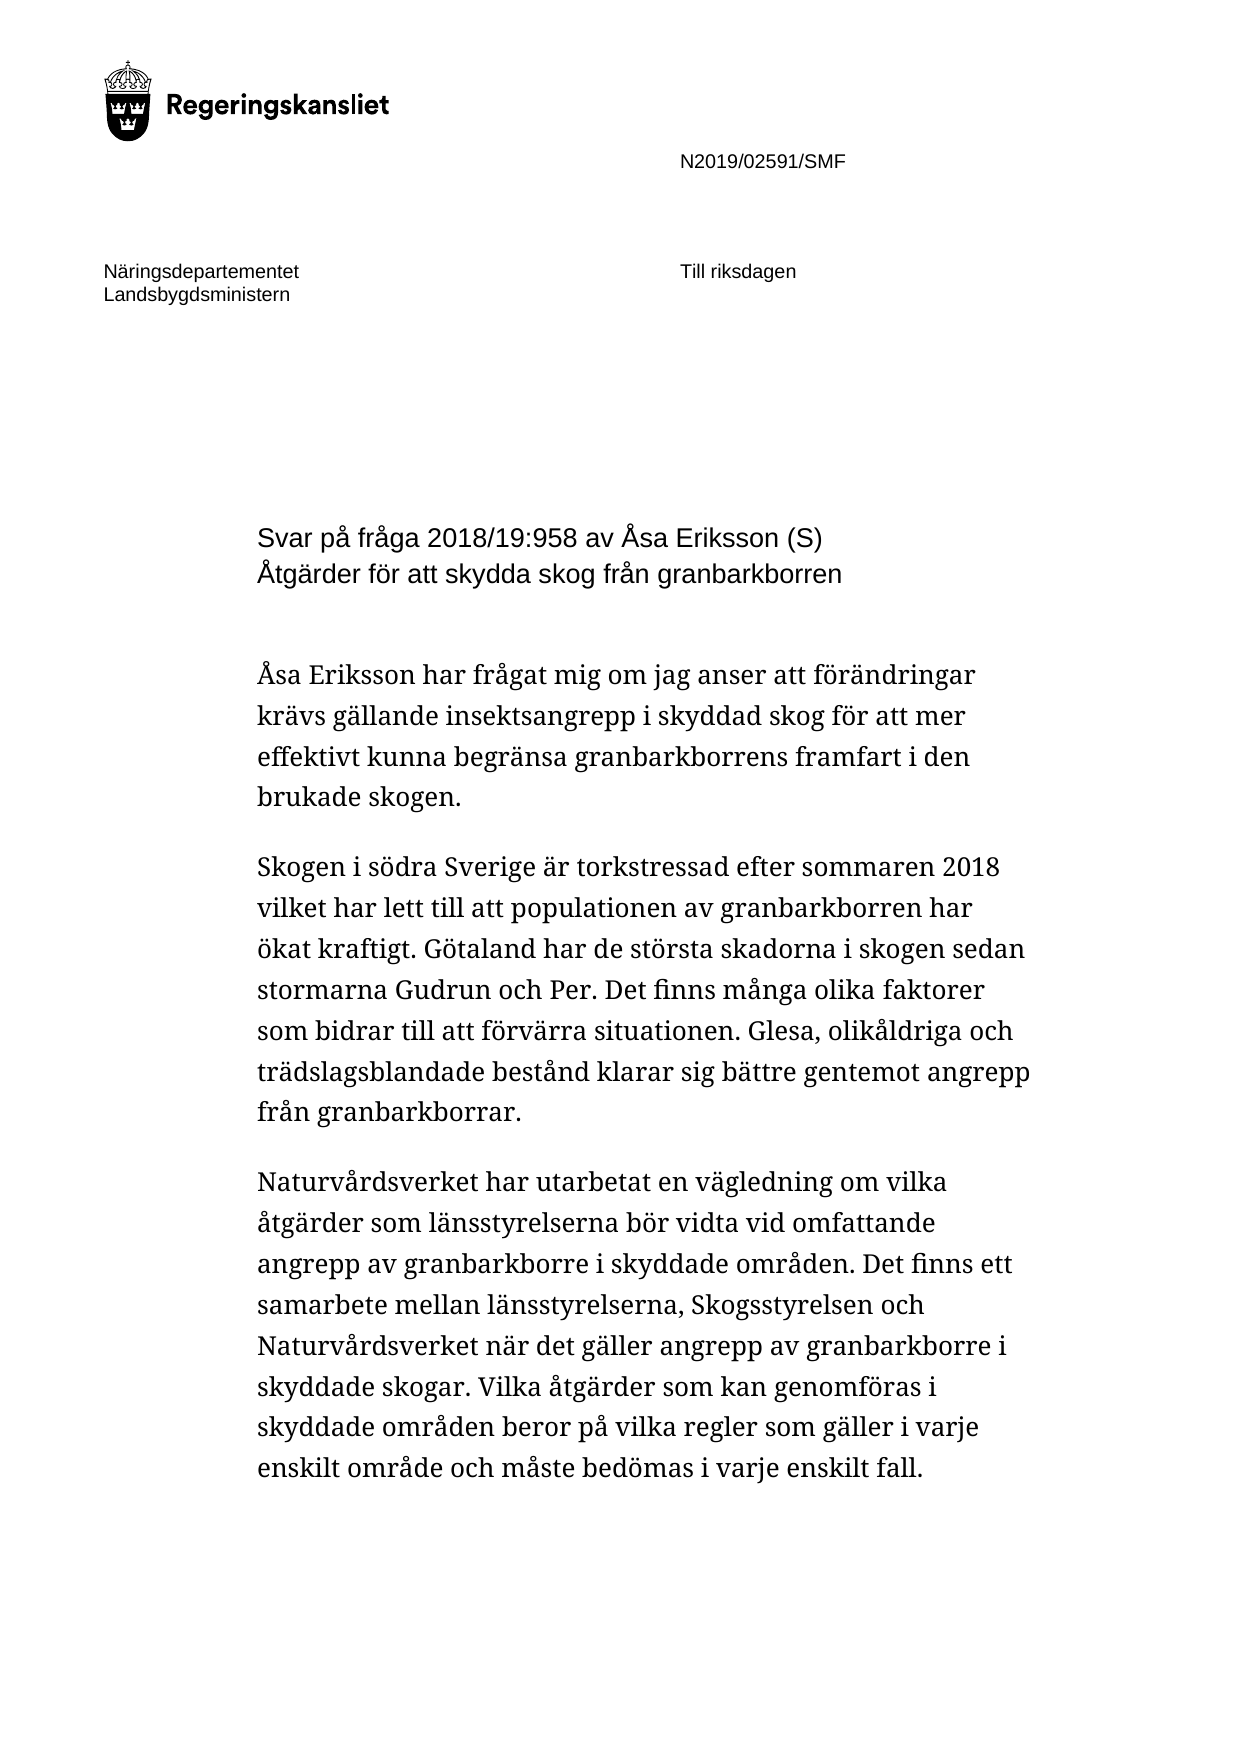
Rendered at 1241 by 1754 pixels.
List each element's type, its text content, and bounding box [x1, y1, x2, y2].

text Skogen i södra Sverige är torkstressad efter sommaren 2018 vilket har lett till att populationen av granbarkborren har ökat kraftigt. Götaland har de största skadorna i skogen sedan stormarna Gudrun och Per. Det finns många olika faktorer som bidrar till att förvärra situationen. Glesa, olikåldriga och trädslagsblandade bestånd klarar sig bättre gentemot angrepp från granbarkborrar. [257, 849, 1033, 1129]
text Åsa Eriksson har frågat mig om jag anser att förändringar krävs gällande insektsangrepp i skyddad skog för att mer effektivt kunna begränsa granbarkborrens framfart i den brukade skogen. [257, 657, 1033, 814]
text Naturvårdsverket har utarbetat en vägledning om vilka åtgärder som länsstyrelserna bör vidta vid omfattande angrepp av granbarkborre i skyddade områden. Det finns ett samarbete mellan länsstyrelserna, Skogsstyrelsen och Naturvårdsverket när det gäller angrepp av granbarkborre i skyddade skogar. Vilka åtgärder som kan genomföras i skyddade områden beror på vilka regler som gäller i varje enskilt område och måste bedömas i varje enskilt fall. [257, 1164, 1033, 1485]
title Svar på fråga 2018/19:958 av Åsa Eriksson (S) Åtgärder för att skydda skog från granbarkborren [257, 522, 1033, 589]
